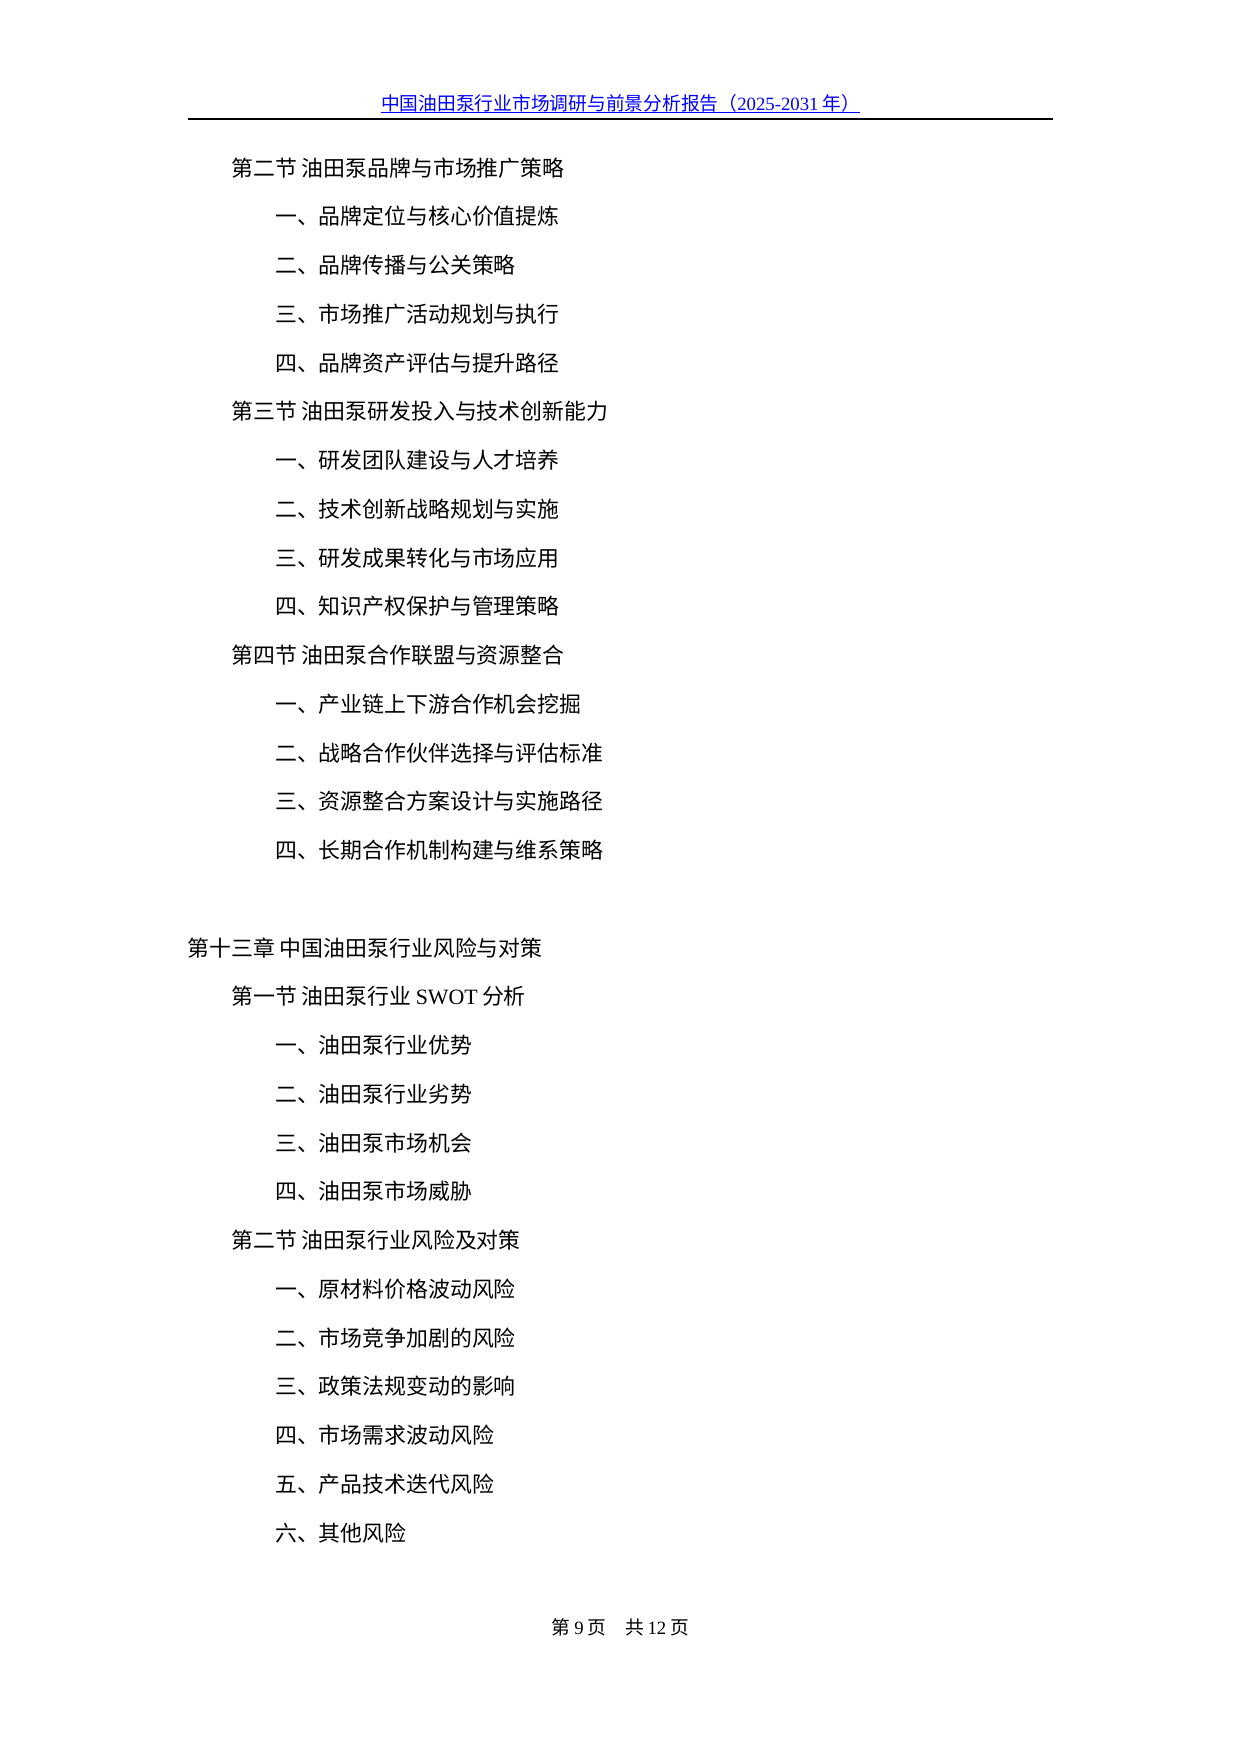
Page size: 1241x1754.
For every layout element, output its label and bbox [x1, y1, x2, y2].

text [187, 150, 1053, 1548]
